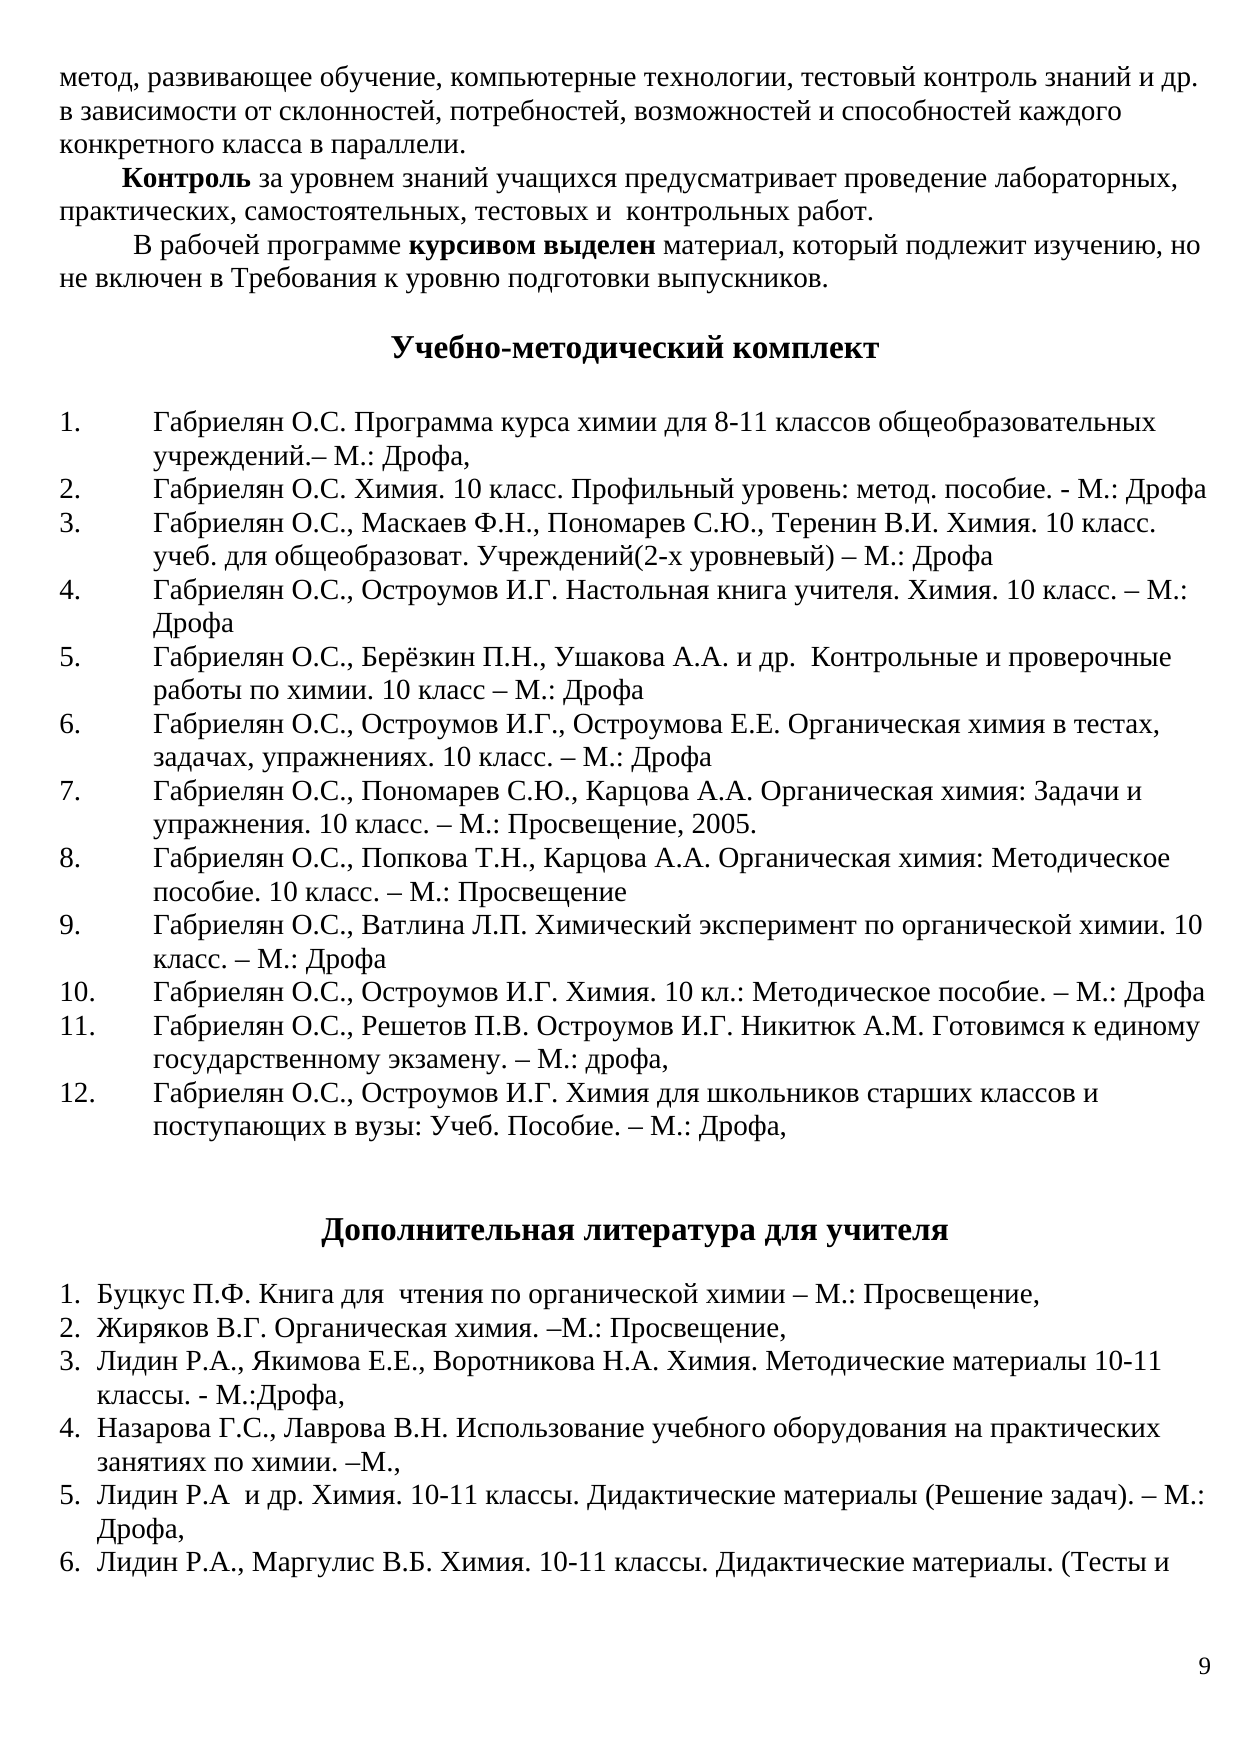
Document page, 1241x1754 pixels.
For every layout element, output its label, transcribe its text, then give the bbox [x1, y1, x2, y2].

list Габриелян О.С., Остроумов И.Г. Настольная книга учителя. Химия. 10 класс. – М.: Дрофа [59, 572, 1211, 639]
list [59, 1544, 1211, 1578]
list Лидин Р.А., Якимова Е.Е., Воротникова Н.А. Химия. Методические материалы 10-11 классы. - М.:Дрофа, [59, 1343, 1211, 1410]
subtitle Дополнительная литература для учителя [59, 1209, 1211, 1247]
list Габриелян О.С., Пономарев С.Ю., Карцова А.А. Органическая химия: Задачи и упражнения. 10 класс. – М.: Просвещение, 2005. [59, 773, 1211, 840]
list Лидин Р.А и др. Химия. 10-11 классы. Дидактические материалы (Решение задач). – М.: Дрофа, [59, 1477, 1211, 1544]
text Учебно-методический комплект [59, 327, 1211, 366]
list Габриелян О.С., Остроумов И.Г., Остроумова Е.Е. Органическая химия в тестах, задачах, упражнениях. 10 класс. – М.: Дрофа [59, 706, 1211, 773]
list Назарова Г.С., Лаврова В.Н. Использование учебного оборудования на практических занятиях по химии. –М., [59, 1410, 1211, 1477]
list Габриелян О.С., Ватлина Л.П. Химический эксперимент по органической химии. 10 класс. – М.: Дрофа [59, 907, 1211, 974]
list Габриелян О.С., Берёзкин П.Н., Ушакова А.А. и др. Контрольные и проверочные работы по химии. 10 класс – М.: Дрофа [59, 639, 1211, 706]
list Буцкус П.Ф. Книга для чтения по органической химии – М.: Просвещение, [59, 1276, 1211, 1310]
list Жиряков В.Г. Органическая химия. –М.: Просвещение, [59, 1310, 1211, 1343]
list Габриелян О.С., Попкова Т.Н., Карцова А.А. Органическая химия: Методическое пособие. 10 класс. – М.: Просвещение [59, 840, 1211, 907]
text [59, 59, 1211, 160]
list Габриелян О.С. Химия. 10 класс. Профильный уровень: метод. пособие. - М.: Дрофа [59, 471, 1211, 505]
list Габриелян О.С., Остроумов И.Г. Химия. 10 кл.: Методическое пособие. – М.: Дрофа [59, 974, 1211, 1008]
list Габриелян О.С. Программа курса химии для 8-11 классов общеобразовательных учреждений.– М.: Дрофа, [59, 404, 1211, 471]
list Габриелян О.С., Решетов П.В. Остроумов И.Г. Никитюк А.М. Готовимся к единому государственному экзамену. – М.: дрофа, [59, 1008, 1211, 1075]
list Габриелян О.С., Остроумов И.Г. Химия для школьников старших классов и поступающих в вузы: Учеб. Пособие. – М.: Дрофа, [59, 1075, 1211, 1142]
text В рабочей программе курсивом выделен материал, который подлежит изучению, но не включен в Требования к уровню подготовки выпускников. [59, 227, 1211, 294]
text Контроль за уровнем знаний учащихся предусматривает проведение лабораторных, практических, самостоятельных, тестовых и контрольных работ. [59, 160, 1211, 227]
list Габриелян О.С., Маскаев Ф.Н., Пономарев С.Ю., Теренин В.И. Химия. 10 класс. учеб. для общеобразоват. Учреждений(2-х уровневый) – М.: Дрофа [59, 505, 1211, 572]
